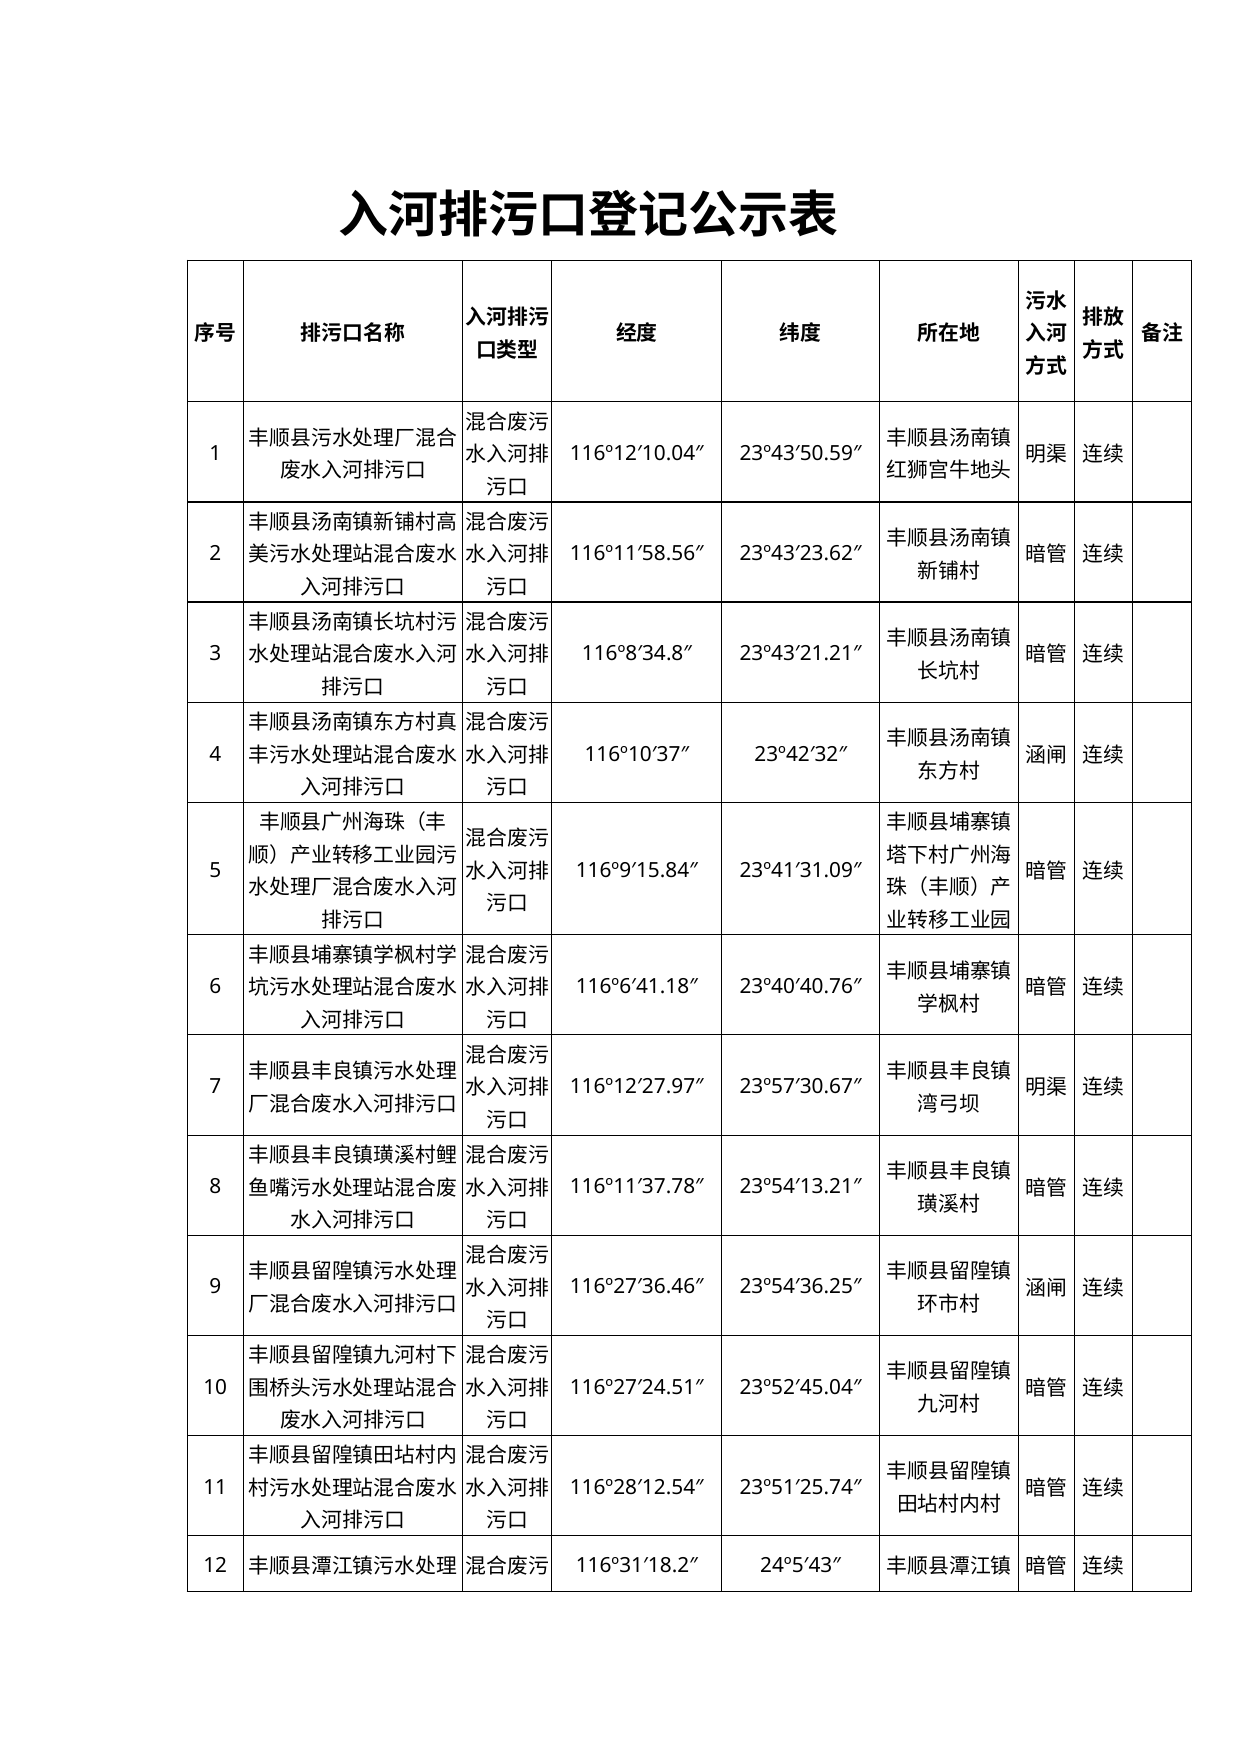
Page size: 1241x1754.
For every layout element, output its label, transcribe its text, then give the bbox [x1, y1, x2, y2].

table_cell 混合废污水入河排污口 [463, 1035, 551, 1134]
table_cell 暗管 [1019, 803, 1074, 934]
table_cell 116º9′15.84″ [552, 803, 721, 934]
table_cell 丰顺县埔寨镇学枫村学坑污水处理站混合废水入河排污口 [244, 935, 462, 1034]
table_cell 3 [188, 603, 243, 702]
table_cell 23º41′31.09″ [722, 803, 879, 934]
table_header 序号 [188, 261, 243, 401]
table_cell 116º27′24.51″ [552, 1336, 721, 1435]
table_cell 丰顺县留隍镇污水处理厂混合废水入河排污口 [244, 1236, 462, 1335]
table_cell 暗管 [1019, 1136, 1074, 1234]
table_cell 6 [188, 935, 243, 1034]
table_header 入河排污口类型 [463, 261, 551, 401]
table_cell 116º11′37.78″ [552, 1136, 721, 1234]
table_cell 23º54′36.25″ [722, 1236, 879, 1335]
table_cell [1133, 1236, 1191, 1335]
table_cell 混合废污水入河排污口 [463, 402, 551, 501]
table_cell 涵闸 [1019, 1236, 1074, 1335]
table_cell 5 [188, 803, 243, 934]
table_cell 混合废污水入河排污口 [463, 703, 551, 802]
table_cell 暗管 [1019, 935, 1074, 1034]
table_cell 连续 [1075, 503, 1132, 601]
table_cell 混合废污水入河排污口 [463, 1436, 551, 1535]
table_cell 丰顺县埔寨镇塔下村广州海珠（丰顺）产业转移工业园 [880, 803, 1018, 934]
table_cell 混合废污水入河排污口 [463, 1236, 551, 1335]
table_cell 连续 [1075, 1136, 1132, 1234]
table_cell 丰顺县埔寨镇学枫村 [880, 935, 1018, 1034]
table_cell [1133, 803, 1191, 934]
text 入河排污口登记公示表 [187, 162, 1053, 259]
table_cell [1133, 935, 1191, 1034]
table_cell 116º6′41.18″ [552, 935, 721, 1034]
table_cell 混合废污水入河排污口 [463, 1336, 551, 1435]
table_cell 混合废污水入河排污口 [463, 1536, 551, 1591]
table_cell 丰顺县潭江镇潭江街 [880, 1536, 1018, 1591]
table_header 排放 方式 [1075, 261, 1132, 401]
table_cell [1133, 603, 1191, 702]
table_cell 丰顺县汤南镇新铺村 [880, 503, 1018, 601]
table_header 经度 [552, 261, 721, 401]
table_cell 丰顺县汤南镇长坑村 [880, 603, 1018, 702]
table_header 备注 [1133, 261, 1191, 401]
table_cell 23º40′40.76″ [722, 935, 879, 1034]
table_cell 暗管 [1019, 503, 1074, 601]
table_cell 23º57′30.67″ [722, 1035, 879, 1134]
table_cell [1133, 1136, 1191, 1234]
table_cell 连续 [1075, 703, 1132, 802]
table_cell 丰顺县汤南镇东方村真丰污水处理站混合废水入河排污口 [244, 703, 462, 802]
table_cell 116º11′58.56″ [552, 503, 721, 601]
table_cell 1 [188, 402, 243, 501]
table_cell 丰顺县留隍镇田坫村内村 [880, 1436, 1018, 1535]
table_cell 丰顺县汤南镇红狮宫牛地头 [880, 402, 1018, 501]
table_cell 116º8′34.8″ [552, 603, 721, 702]
table_cell 丰顺县丰良镇污水处理厂混合废水入河排污口 [244, 1035, 462, 1134]
table_cell 混合废污水入河排污口 [463, 603, 551, 702]
table_cell 连续 [1075, 803, 1132, 934]
table_cell 116º12′27.97″ [552, 1035, 721, 1134]
table_cell 丰顺县留隍镇环市村 [880, 1236, 1018, 1335]
table_cell 4 [188, 703, 243, 802]
table_cell 2 [188, 503, 243, 601]
table_cell 连续 [1075, 1536, 1132, 1591]
table_cell 23º52′45.04″ [722, 1336, 879, 1435]
table_cell 11 [188, 1436, 243, 1535]
table_cell 12 [188, 1536, 243, 1591]
table_header 所在地 [880, 261, 1018, 401]
table_cell 丰顺县汤南镇长坑村污水处理站混合废水入河排污口 [244, 603, 462, 702]
table_cell [1133, 1336, 1191, 1435]
table_cell [1133, 1436, 1191, 1535]
table_cell 10 [188, 1336, 243, 1435]
table_cell 23º43′21.21″ [722, 603, 879, 702]
table_cell 丰顺县丰良镇璜溪村 [880, 1136, 1018, 1234]
table_cell 丰顺县污水处理厂混合废水入河排污口 [244, 402, 462, 501]
table_cell 连续 [1075, 1236, 1132, 1335]
table_cell 9 [188, 1236, 243, 1335]
table_cell 暗管 [1019, 603, 1074, 702]
table_cell 混合废污水入河排污口 [463, 935, 551, 1034]
table_cell 116º12′10.04″ [552, 402, 721, 501]
table_cell 24º5′43″ [722, 1536, 879, 1591]
table_cell 暗管 [1019, 1336, 1074, 1435]
table_header 污水入河方式 [1019, 261, 1074, 401]
table_cell 连续 [1075, 603, 1132, 702]
table_cell 8 [188, 1136, 243, 1234]
table_cell 23º54′13.21″ [722, 1136, 879, 1234]
table_cell 23º51′25.74″ [722, 1436, 879, 1535]
table_cell 连续 [1075, 935, 1132, 1034]
table_cell 混合废污水入河排污口 [463, 803, 551, 934]
table_cell 暗管 [1019, 1436, 1074, 1535]
table_cell 混合废污水入河排污口 [463, 503, 551, 601]
table_cell 连续 [1075, 402, 1132, 501]
table_cell [1133, 402, 1191, 501]
table_cell 丰顺县广州海珠（丰顺）产业转移工业园污水处理厂混合废水入河排污口 [244, 803, 462, 934]
table_cell [1133, 1035, 1191, 1134]
table_cell 23º43′23.62″ [722, 503, 879, 601]
table_cell [1133, 503, 1191, 601]
table_cell 23º42′32″ [722, 703, 879, 802]
table_cell [1133, 1536, 1191, 1591]
table_cell [1133, 703, 1191, 802]
table_cell 连续 [1075, 1336, 1132, 1435]
table_cell 丰顺县留隍镇九河村 [880, 1336, 1018, 1435]
table_cell 23º43′50.59″ [722, 402, 879, 501]
table_header 排污口名称 [244, 261, 462, 401]
table_cell 明渠 [1019, 402, 1074, 501]
table_cell 丰顺县汤南镇新铺村高美污水处理站混合废水入河排污口 [244, 503, 462, 601]
table_cell 丰顺县丰良镇璜溪村鲤鱼嘴污水处理站混合废水入河排污口 [244, 1136, 462, 1234]
table_cell 连续 [1075, 1035, 1132, 1134]
table_cell 丰顺县留隍镇田坫村内村污水处理站混合废水入河排污口 [244, 1436, 462, 1535]
table_cell 丰顺县丰良镇湾弓坝 [880, 1035, 1018, 1134]
table_cell 混合废污水入河排污口 [463, 1136, 551, 1234]
table_cell 连续 [1075, 1436, 1132, 1535]
table_cell 7 [188, 1035, 243, 1134]
table_header 纬度 [722, 261, 879, 401]
table_cell 116º27′36.46″ [552, 1236, 721, 1335]
table_cell 丰顺县潭江镇污水处理厂混合废水入河排污口 [244, 1536, 462, 1591]
table_cell 丰顺县留隍镇九河村下围桥头污水处理站混合废水入河排污口 [244, 1336, 462, 1435]
table_cell 丰顺县汤南镇东方村 [880, 703, 1018, 802]
table_cell 116º28′12.54″ [552, 1436, 721, 1535]
table_cell 116º10′37″ [552, 703, 721, 802]
table_cell 明渠 [1019, 1035, 1074, 1134]
table_cell 暗管 [1019, 1536, 1074, 1591]
table_cell 116º31′18.2″ [552, 1536, 721, 1591]
table_cell 涵闸 [1019, 703, 1074, 802]
